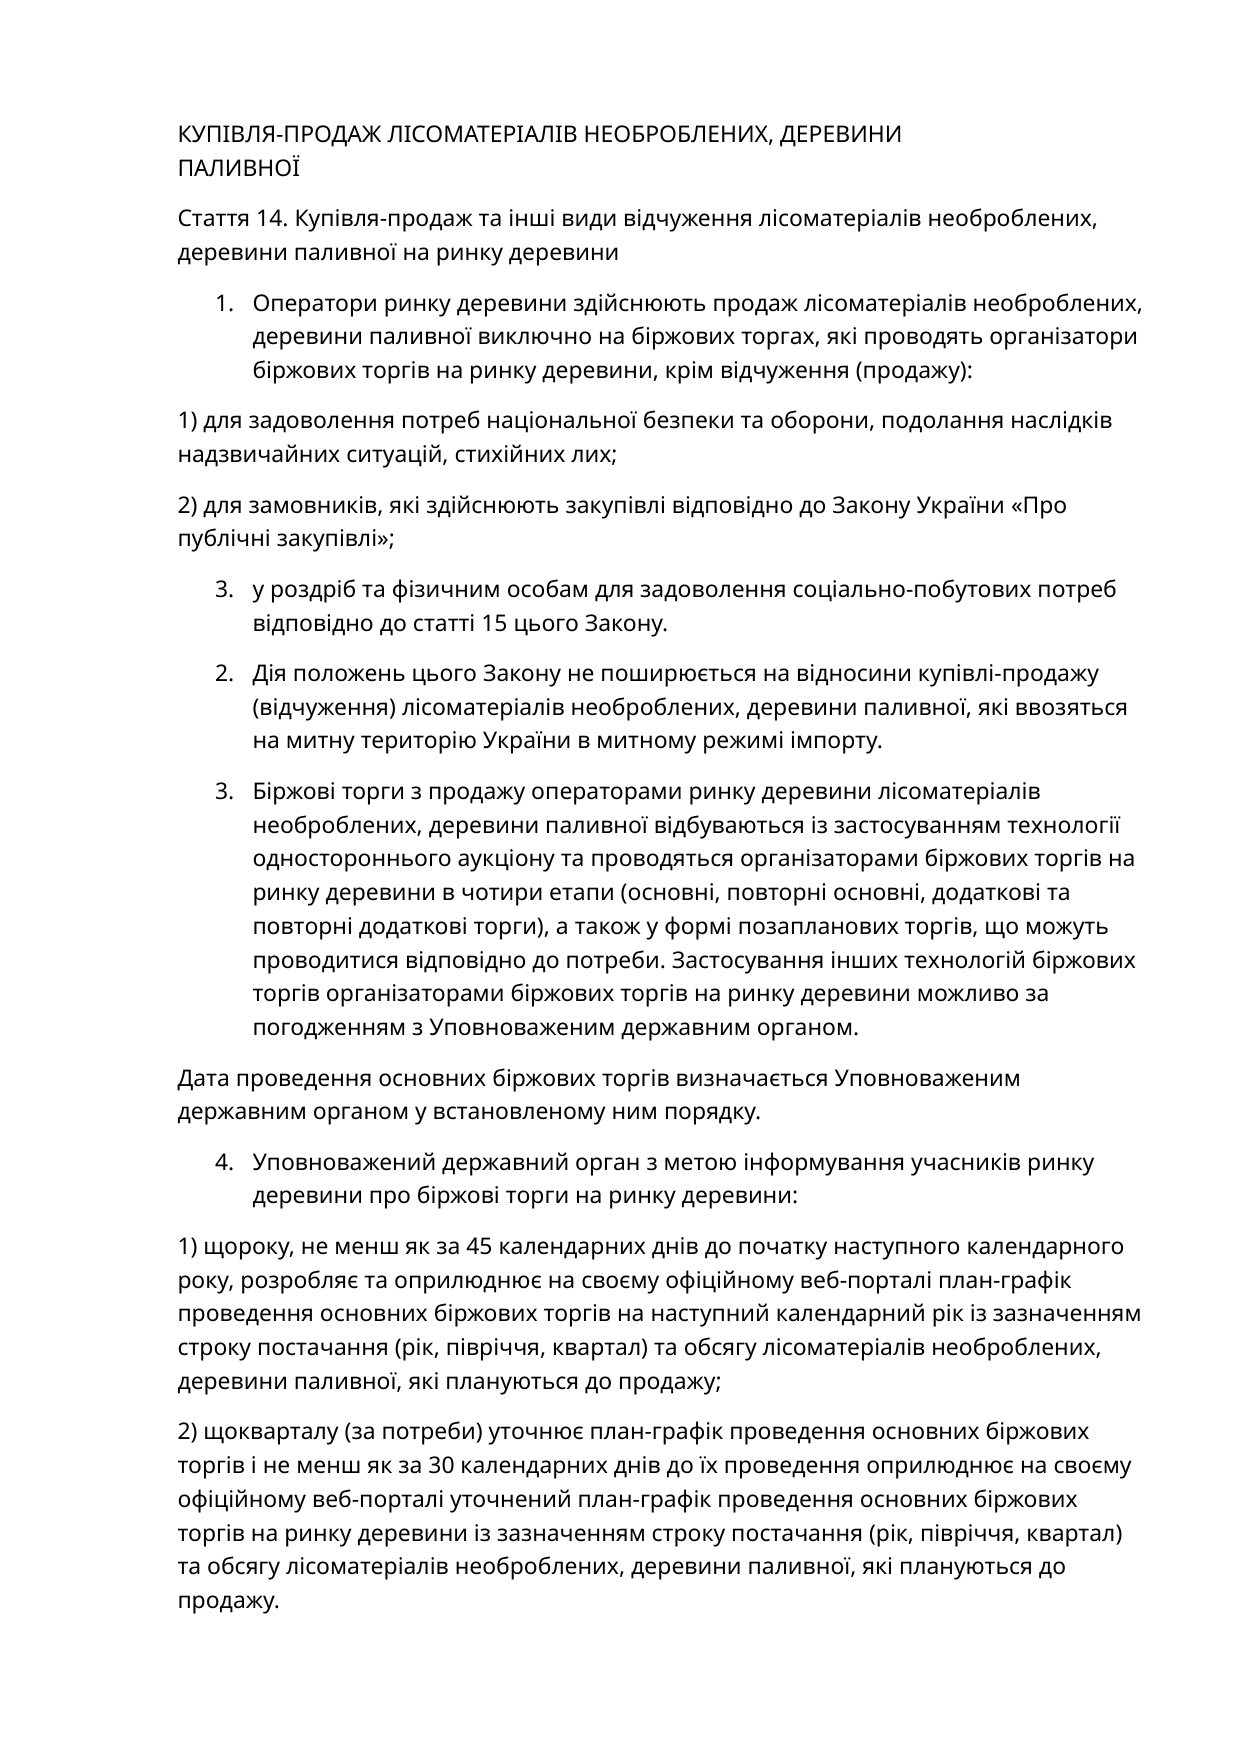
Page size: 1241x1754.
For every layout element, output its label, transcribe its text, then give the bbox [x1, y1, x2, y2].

list Уповноважений державний орган з метою інформування учасників ринку деревини про біржові торги на ринку деревини: [215, 1146, 1152, 1211]
text Стаття 14. Купівля-продаж та інші види відчуження лісоматеріалів необроблених, деревини паливної на ринку деревини [177, 202, 1152, 267]
text 2) щокварталу (за потреби) уточнює план-графік проведення основних біржових торгів і не менш як за 30 календарних днів до їх проведення оприлюднює на своєму офіційному веб-порталі уточнений план-графік проведення основних біржових торгів на ринку деревини із зазначенням строку постачання (рік, півріччя, квартал) та обсягу лісоматеріалів необроблених, деревини паливної, які плануються до продажу. [177, 1415, 1152, 1615]
list Дія положень цього Закону не поширюється на відносини купівлі-продажу (відчуження) лісоматеріалів необроблених, деревини паливної, які ввозяться на митну територію України в митному режимі імпорту. [215, 657, 1152, 756]
text 2) для замовників, які здійснюють закупівлі відповідно до Закону України «Про публічні закупівлі»; [177, 488, 1152, 553]
text 1) для задоволення потреб національної безпеки та оборони, подолання наслідків надзвичайних ситуацій, стихійних лих; [177, 404, 1152, 469]
text КУПІВЛЯ-ПРОДАЖ ЛІСОМАТЕРІАЛІВ НЕОБРОБЛЕНИХ, ДЕРЕВИНИ ПАЛИВНОЇ [177, 118, 1152, 183]
list Біржові торги з продажу операторами ринку деревини лісоматеріалів необроблених, деревини паливної відбуваються із застосуванням технології одностороннього аукціону та проводяться організаторами біржових торгів на ринку деревини в чотири етапи (основні, повторні основні, додаткові та повторні додаткові торги), а також у формі позапланових торгів, що можуть проводитися відповідно до потреби. Застосування інших технологій біржових торгів організаторами біржових торгів на ринку деревини можливо за погодженням з Уповноваженим державним органом. [215, 775, 1152, 1042]
list у роздріб та фізичним особам для задоволення соціально-побутових потреб відповідно до статті 15 цього Закону. [215, 573, 1152, 638]
list Оператори ринку деревини здійснюють продаж лісоматеріалів необроблених, деревини паливної виключно на біржових торгах, які проводять організатори біржових торгів на ринку деревини, крім відчуження (продажу): [215, 286, 1152, 385]
text 1) щороку, не менш як за 45 календарних днів до початку наступного календарного року, розробляє та оприлюднює на своєму офіційному веб-порталі план-графік проведення основних біржових торгів на наступний календарний рік із зазначенням строку постачання (рік, півріччя, квартал) та обсягу лісоматеріалів необроблених, деревини паливної, які плануються до продажу; [177, 1230, 1152, 1396]
text Дата проведення основних біржових торгів визначається Уповноваженим державним органом у встановленому ним порядку. [177, 1061, 1152, 1126]
